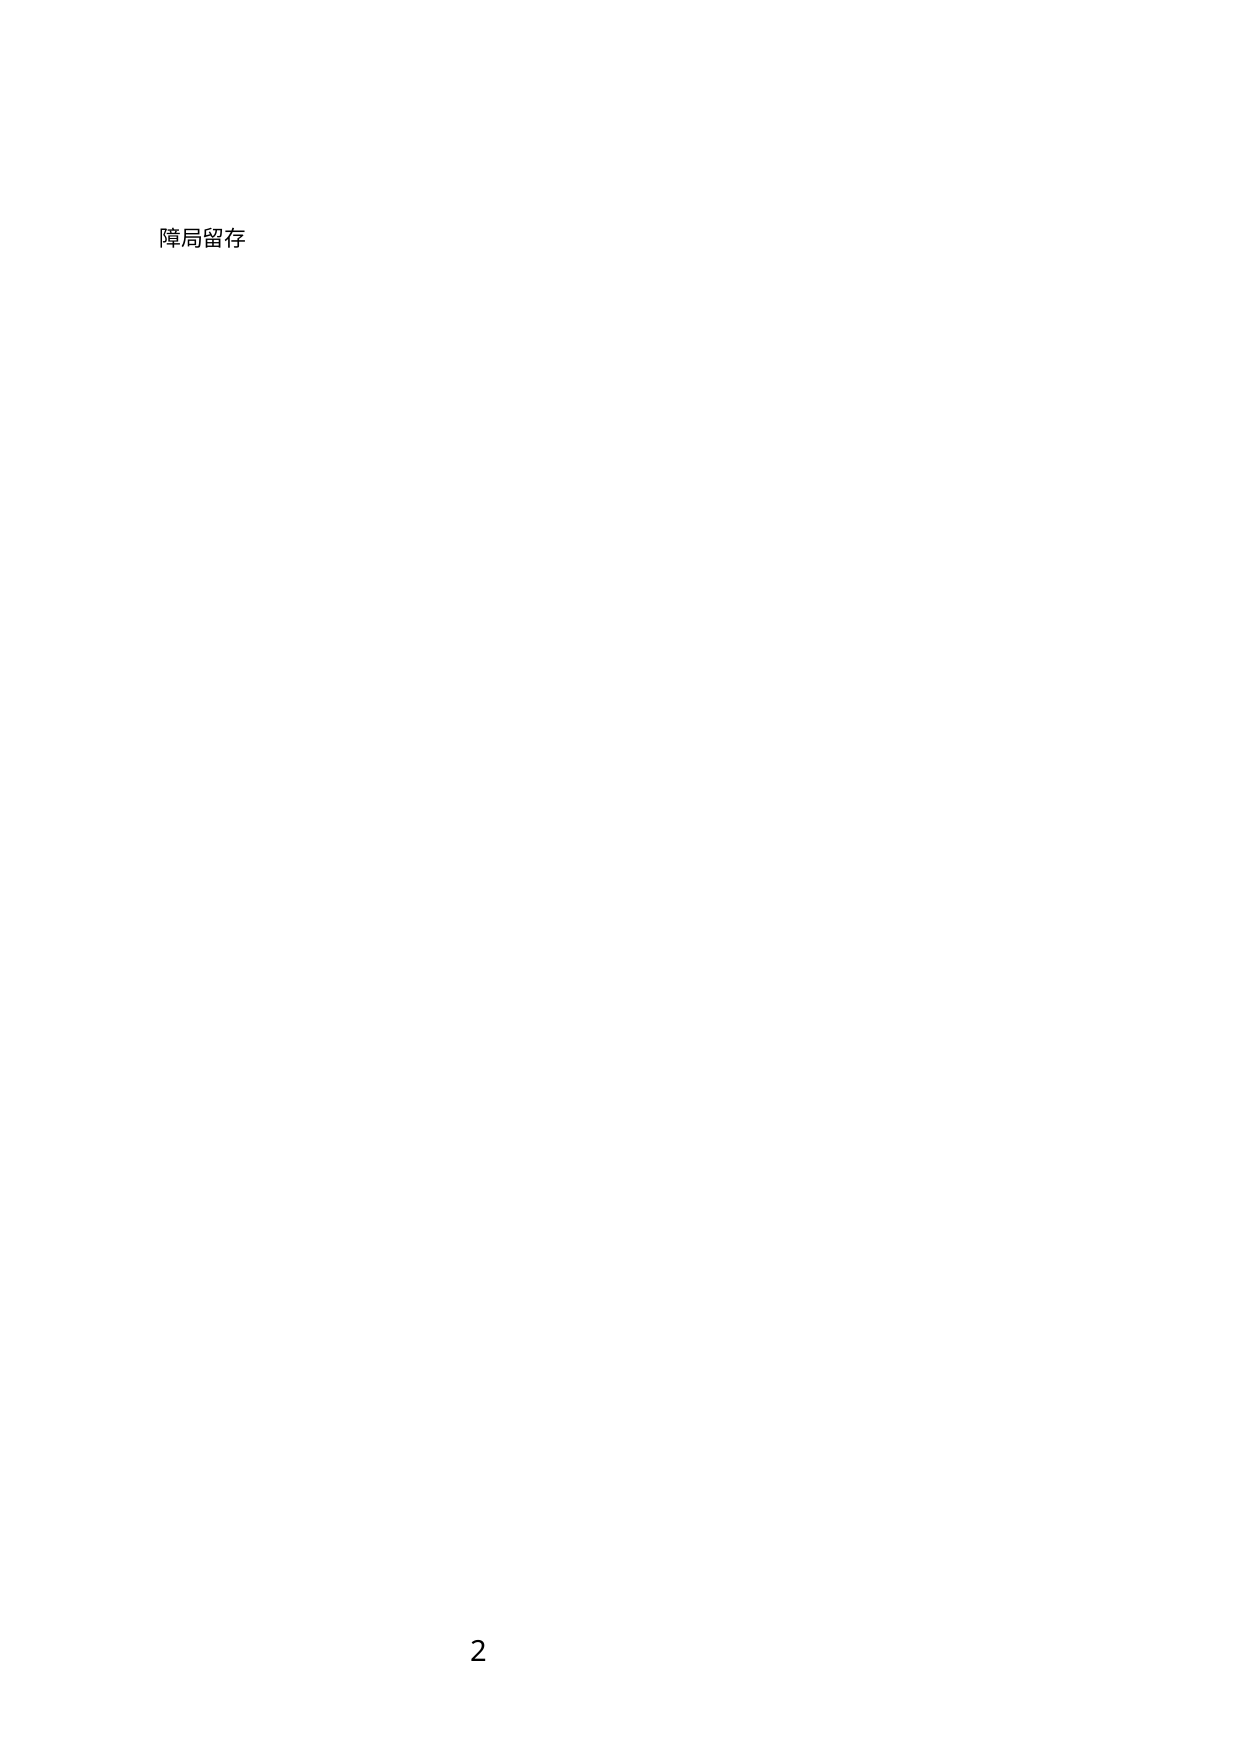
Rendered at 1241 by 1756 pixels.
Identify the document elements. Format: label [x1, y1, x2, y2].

text [159, 218, 1081, 254]
